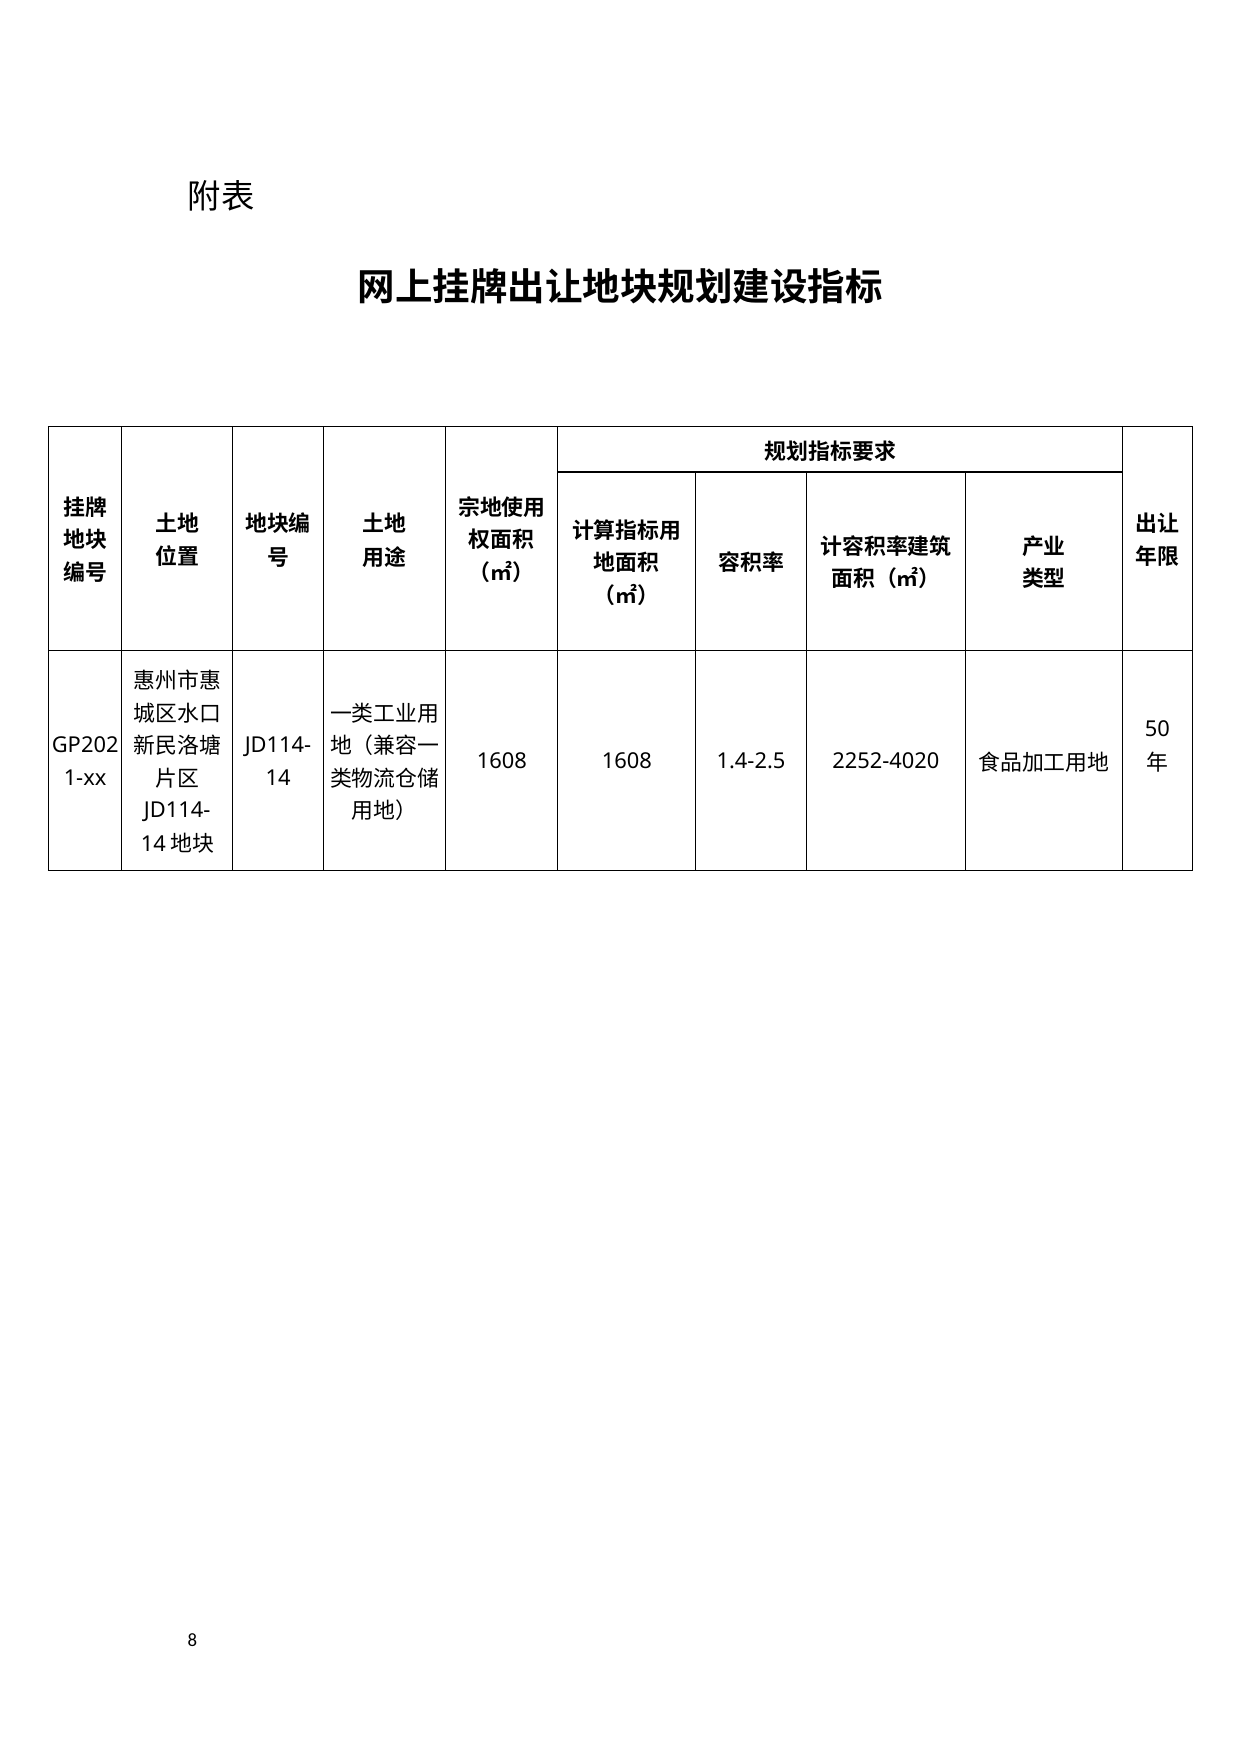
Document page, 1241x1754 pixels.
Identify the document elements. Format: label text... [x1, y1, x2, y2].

table_header 出让年限 [1123, 427, 1192, 650]
table_cell 一类工业用地（兼容一类物流仓储用地） [324, 651, 445, 870]
table_header 土地 用途 [324, 427, 445, 650]
table_cell 惠州市惠城区水口新民洛塘片区JD114-14地块 [122, 651, 232, 870]
table_header 宗地使用权面积（㎡） [446, 427, 557, 650]
table_cell 1.4-2.5 [696, 651, 806, 870]
table_cell 1608 [558, 651, 695, 870]
table_cell 计算指标用地面积（㎡） [558, 473, 695, 650]
table_cell 1608 [446, 651, 557, 870]
table_cell 产业 类型 [966, 473, 1122, 650]
text 网上挂牌出让地块规划建设指标 [187, 251, 1053, 316]
table_cell JD114-14 [233, 651, 323, 870]
table_header 地块编号 [233, 427, 323, 650]
table_cell 食品加工用地 [966, 651, 1122, 870]
table_cell 50年 [1123, 651, 1192, 870]
table_header 挂牌地块编号 [49, 427, 121, 650]
table_header 土地 位置 [122, 427, 232, 650]
text 附表 [187, 162, 1053, 227]
table_header 规划指标要求 [558, 427, 1122, 471]
table_cell 2252-4020 [807, 651, 965, 870]
table_cell GP2021-xx [49, 651, 121, 870]
table_cell 计容积率建筑面积（㎡） [807, 473, 965, 650]
table_cell 容积率 [696, 473, 806, 650]
